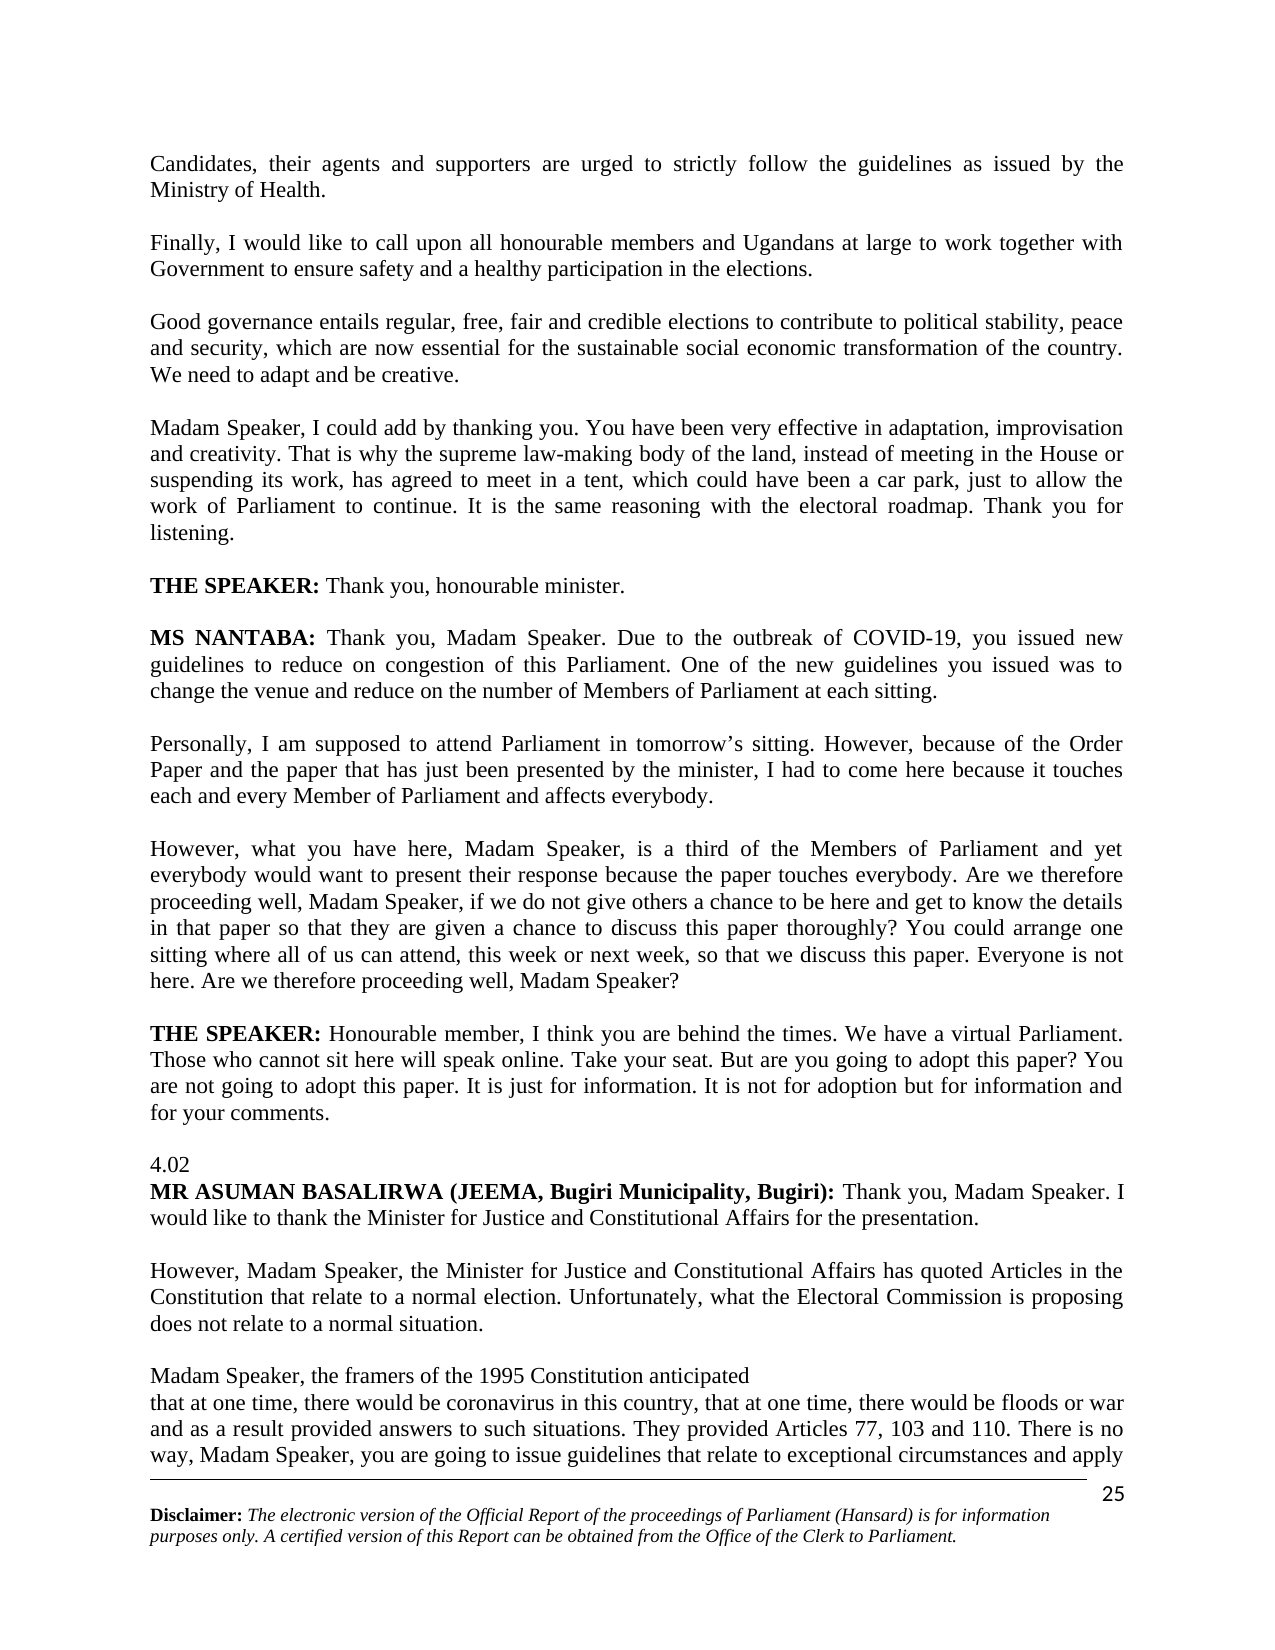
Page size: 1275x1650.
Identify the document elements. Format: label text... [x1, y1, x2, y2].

text MR ASUMAN BASALIRWA (JEEMA, Bugiri Municipality, Bugiri): Thank you, Madam Speaker. I would like to thank the Minister for Justice and Constitutional Affairs for the presentation. [150, 1178, 1125, 1231]
text Candidates, their agents and supporters are urged to strictly follow the guidelines as issued by the Ministry of Health. [150, 150, 1125, 203]
text Madam Speaker, I could add by thanking you. You have been very effective in adaptation, improvisation and creativity. That is why the supreme law-making body of the land, instead of meeting in the House or suspending its work, has agreed to meet in a tent, which could have been a car park, just to allow the work of Parliament to continue. It is the same reasoning with the electoral roadmap. Thank you for listening. [150, 413, 1125, 545]
text Finally, I would like to call upon all honourable members and Ugandans at large to work together with Government to ensure safety and a healthy participation in the elections. [150, 229, 1125, 282]
text Personally, I am supposed to attend Parliament in tomorrow’s sitting. However, because of the Order Paper and the paper that has just been presented by the minister, I had to come here because it touches each and every Member of Parliament and affects everybody. [150, 730, 1125, 809]
text However, Madam Speaker, the Minister for Justice and Constitutional Affairs has quoted Articles in the Constitution that relate to a normal election. Unfortunately, what the Electoral Commission is proposing does not relate to a normal situation. [150, 1257, 1125, 1336]
text THE SPEAKER: Thank you, honourable minister. [150, 572, 1125, 598]
text Good governance entails regular, free, fair and credible elections to contribute to political stability, peace and security, which are now essential for the sustainable social economic transformation of the country. We need to adapt and be creative. [150, 308, 1125, 387]
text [150, 1389, 1125, 1468]
text MS NANTABA: Thank you, Madam Speaker. Due to the outbreak of COVID-19, you issued new guidelines to reduce on congestion of this Parliament. One of the new guidelines you issued was to change the venue and reduce on the number of Members of Parliament at each sitting. [150, 624, 1125, 703]
text However, what you have here, Madam Speaker, is a third of the Members of Parliament and yet everybody would want to present their response because the paper touches everybody. Are we therefore proceeding well, Madam Speaker, if we do not give others a chance to be here and get to know the details in that paper so that they are given a chance to discuss this paper thoroughly? You could arrange one sitting where all of us can attend, this week or next week, so that we discuss this paper. Everyone is not here. Are we therefore proceeding well, Madam Speaker? [150, 835, 1125, 993]
text Madam Speaker, the framers of the 1995 Constitution anticipated [150, 1362, 1125, 1389]
text THE SPEAKER: Honourable member, I think you are behind the times. We have a virtual Parliament. Those who cannot sit here will speak online. Take your seat. But are you going to adopt this paper? You are not going to adopt this paper. It is just for information. It is not for adoption but for information and for your comments. [150, 1020, 1125, 1125]
text 4.02 [150, 1151, 1125, 1178]
